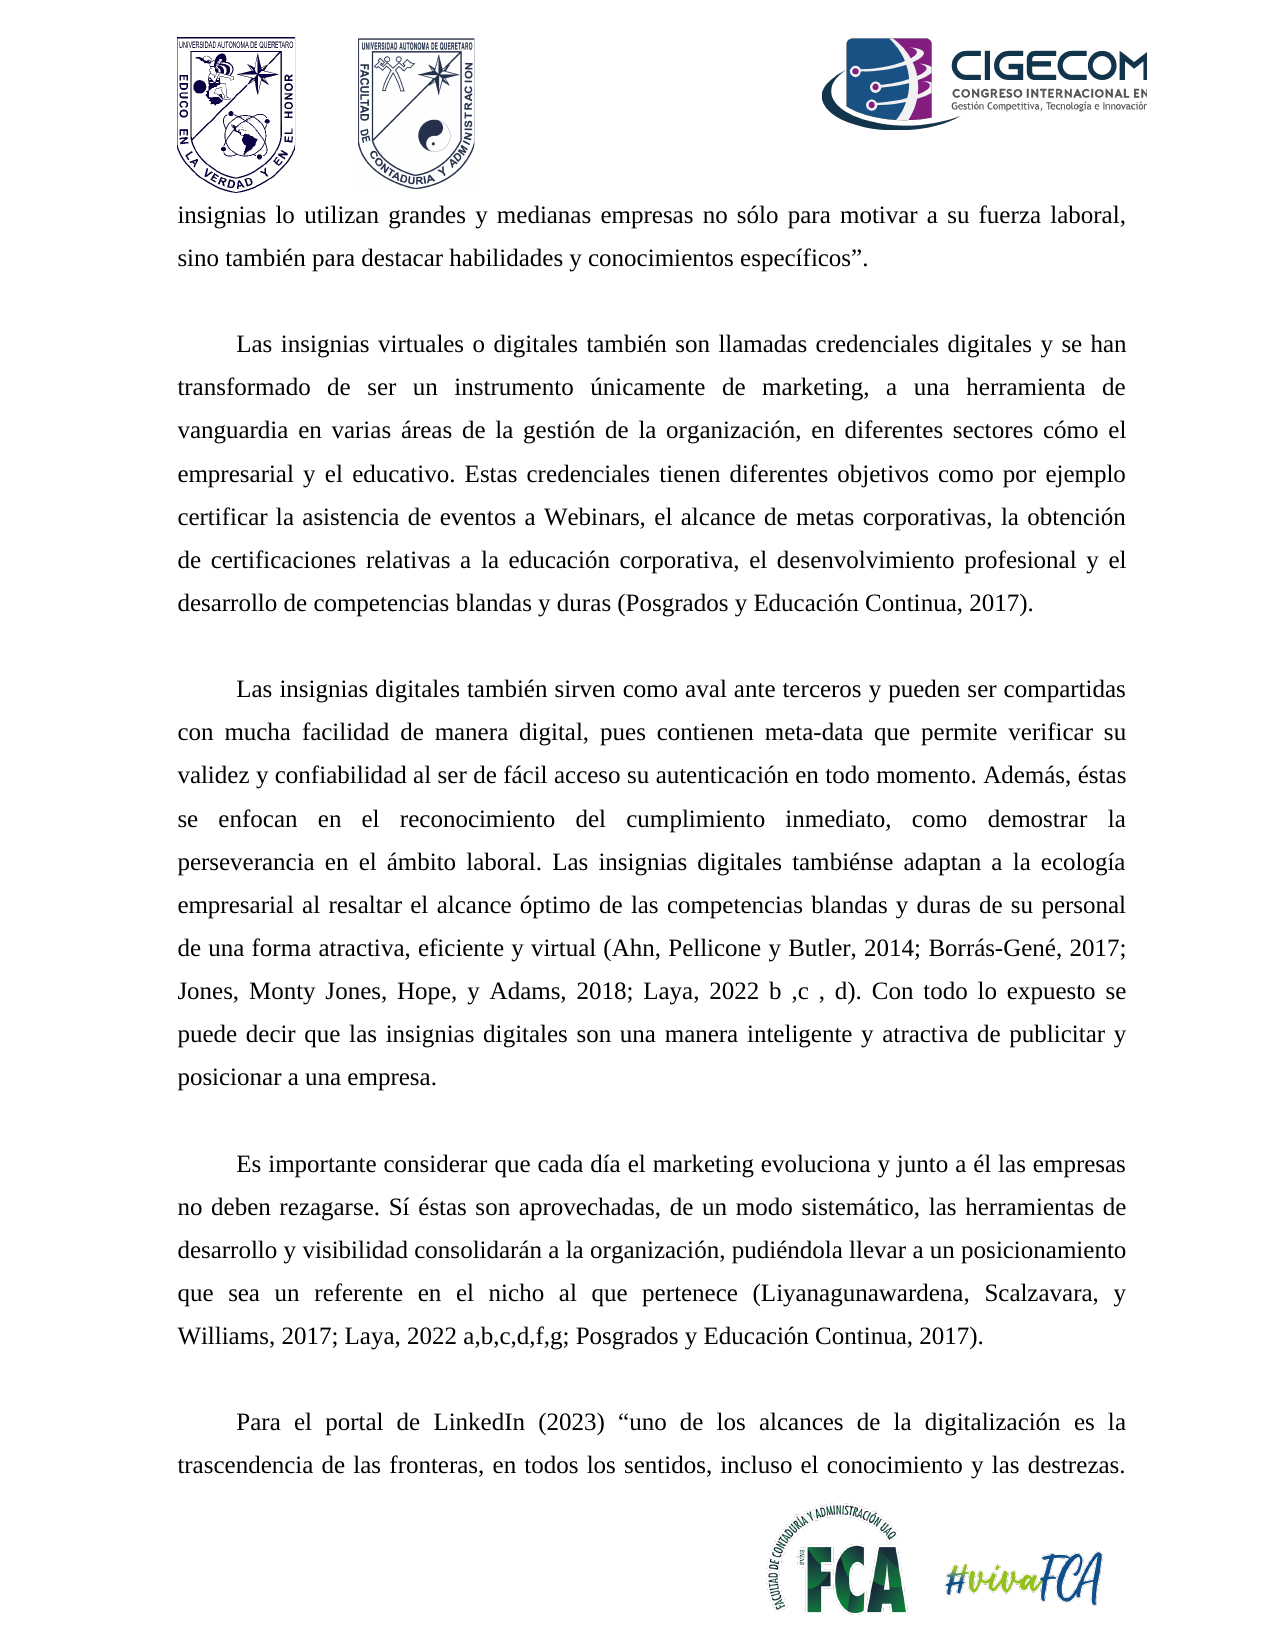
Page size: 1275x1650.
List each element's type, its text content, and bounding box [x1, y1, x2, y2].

picture [822, 38, 1147, 130]
text Las insignias digitales también sirven como aval ante terceros y pueden ser compartidas con mucha facilidad de manera digital, pues contienen meta-data que permite verificar su validez y confiabilidad al ser de fácil acceso su autenticación en todo momento. Además, éstas se enfocan en el reconocimiento del cumplimiento inmediato, como demostrar la perseverancia en el ámbito laboral. Las insignias digitales tambiénse adaptan a la ecología empresarial al resaltar el alcance óptimo de las competencias blandas y duras de su personal de una forma atractiva, eficiente y virtual (Ahn, Pellicone y Butler, 2014; Borrás-Gené, 2017; Jones, Monty Jones, Hope, y Adams, 2018; Laya, 2022 b ,c , d). Con todo lo expuesto se puede decir que las insignias digitales son una manera inteligente y atractiva de publicitar y posicionar a una empresa. [177, 674, 1127, 1091]
picture [177, 37, 296, 193]
picture [943, 1550, 1104, 1606]
picture [358, 38, 475, 189]
text Las insignias virtuales o digitales también son llamadas credenciales digitales y se han transformado de ser un instrumento únicamente de marketing, a una herramienta de vanguardia en varias áreas de la gestión de la organización, en diferentes sectores cómo el empresarial y el educativo. Estas credenciales tienen diferentes objetivos como por ejemplo certificar la asistencia de eventos a Webinars, el alcance de metas corporativas, la obtención de certificaciones relativas a la educación corporativa, el desenvolvimiento profesional y el desarrollo de competencias blandas y duras (Posgrados y Educación Continua, 2017). [177, 329, 1127, 617]
text Es importante considerar que cada día el marketing evoluciona y junto a él las empresas no deben rezagarse. Sí éstas son aprovechadas, de un modo sistemático, las herramientas de desarrollo y visibilidad consolidarán a la organización, pudiéndola llevar a un posicionamiento que sea un referente en el nicho al que pertenece (Liyanagunawardena, Scalzavara, y Williams, 2017; Laya, 2022 a,b,c,d,f,g; Posgrados y Educación Continua, 2017). [177, 1149, 1127, 1350]
picture [766, 1503, 908, 1615]
